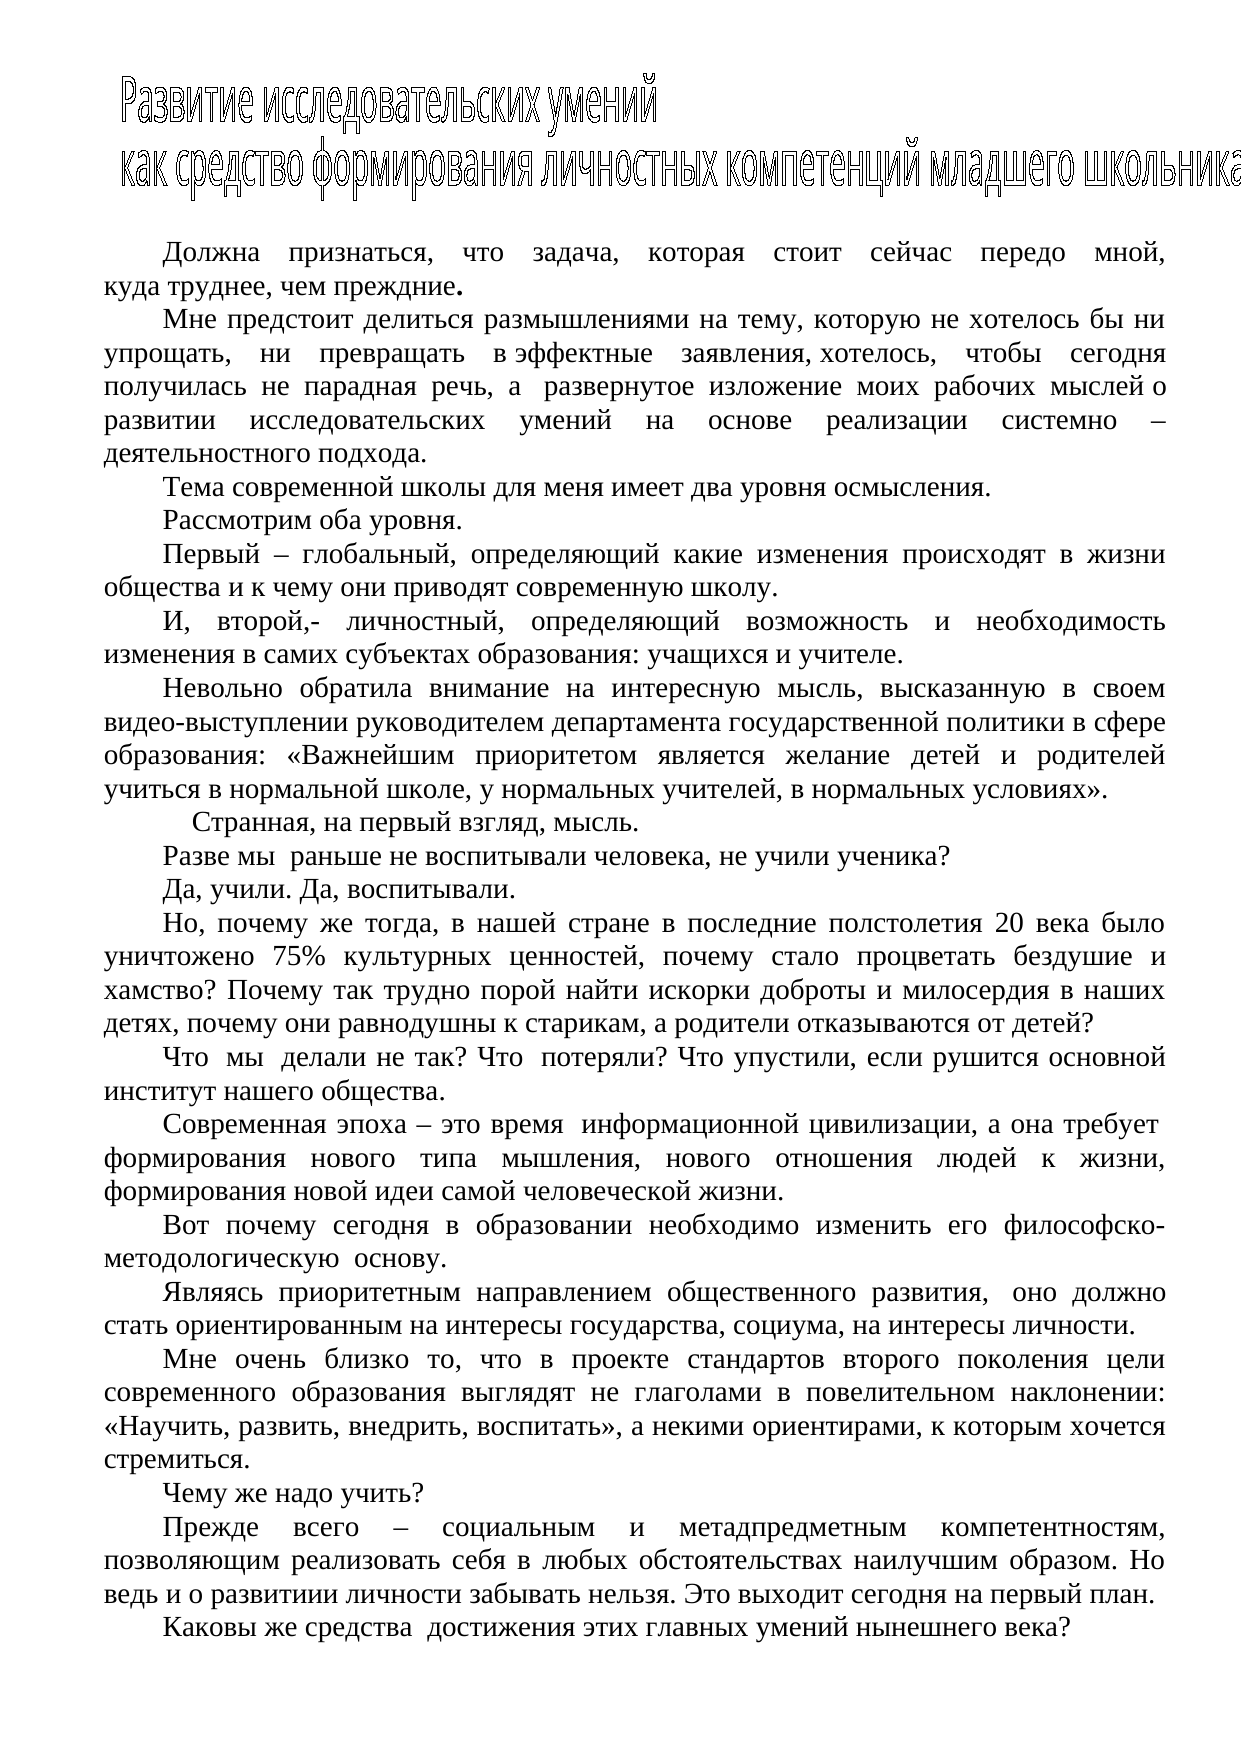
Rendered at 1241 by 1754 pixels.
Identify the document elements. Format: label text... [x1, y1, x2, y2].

text Прежде всего – социальным и метадпредметным компетентностям, позволяющим реализовать себя в любых обстоятельствах наилучшим образом. Но ведь и о развитиии личности забывать нельзя. Это выходит сегодня на первый план. [103, 1509, 1167, 1609]
text Мне предстоит делиться размышлениями на тему, которую не хотелось бы ни упрощать, ни превращать в эффектные заявления, хотелось, чтобы сегодня получилась не парадная речь, а развернутое изложение моих рабочих мыслей о развитии исследовательских умений на основе реализации системно – деятельностного подхода. [103, 301, 1167, 469]
text Странная, на первый взгляд, мысль. [103, 804, 1167, 838]
text Да, учили. Да, воспитывали. [103, 871, 1167, 905]
text И, второй,- личностный, определяющий возможность и необходимость изменения в самих субъектах образования: учащихся и учителе. [103, 603, 1167, 670]
text Каковы же средства достижения этих главных умений нынешнего века? [103, 1609, 1167, 1643]
text Невольно обратила внимание на интересную мысль, высказанную в своем видео-выступлении руководителем департамента государственной политики в сфере образования: «Важнейшим приоритетом является желание детей и родителей учиться в нормальной школе, у нормальных учителей, в нормальных условиях». [103, 670, 1167, 804]
text Современная эпоха – это время информационной цивилизации, а она требует формирования нового типа мышления, нового отношения людей к жизни, формирования новой идеи самой человеческой жизни. [103, 1106, 1167, 1207]
text Мне очень близко то, что в проекте стандартов второго поколения цели современного образования выглядят не глаголами в повелительном наклонении: «Научить, развить, внедрить, воспитать», а некими ориентирами, к которым хочется стремиться. [103, 1341, 1167, 1475]
text Но, почему же тогда, в нашей стране в последние полстолетия 20 века было уничтожено 75% культурных ценностей, почему стало процветать бездушие и хамство? Почему так трудно порой найти искорки доброты и милосердия в наших детях, почему они равнодушны к старикам, а родители отказываются от детей? [103, 905, 1167, 1039]
text Тема современной школы для меня имеет два уровня осмысления. [103, 469, 1167, 502]
text Должна признаться, что задача, которая стоит сейчас передо мной, куда труднее, чем преждние. [103, 234, 1167, 301]
text Вот почему сегодня в образовании необходимо изменить его философско-методологическую основу. [103, 1207, 1167, 1274]
text Чему же надо учить? [103, 1475, 1167, 1509]
text Рассмотрим оба уровня. [103, 502, 1167, 536]
text Первый – глобальный, определяющий какие изменения происходят в жизни общества и к чему они приводят современную школу. [103, 536, 1167, 603]
text Что мы делали не так? Что потеряли? Что упустили, если рушится основной институт нашего общества. [103, 1039, 1167, 1106]
text Являясь приоритетным направлением общественного развития, оно должно стать ориентированным на интересы государства, социума, на интересы личности. [103, 1274, 1167, 1341]
text Разве мы раньше не воспитывали человека, не учили ученика? [103, 838, 1167, 871]
